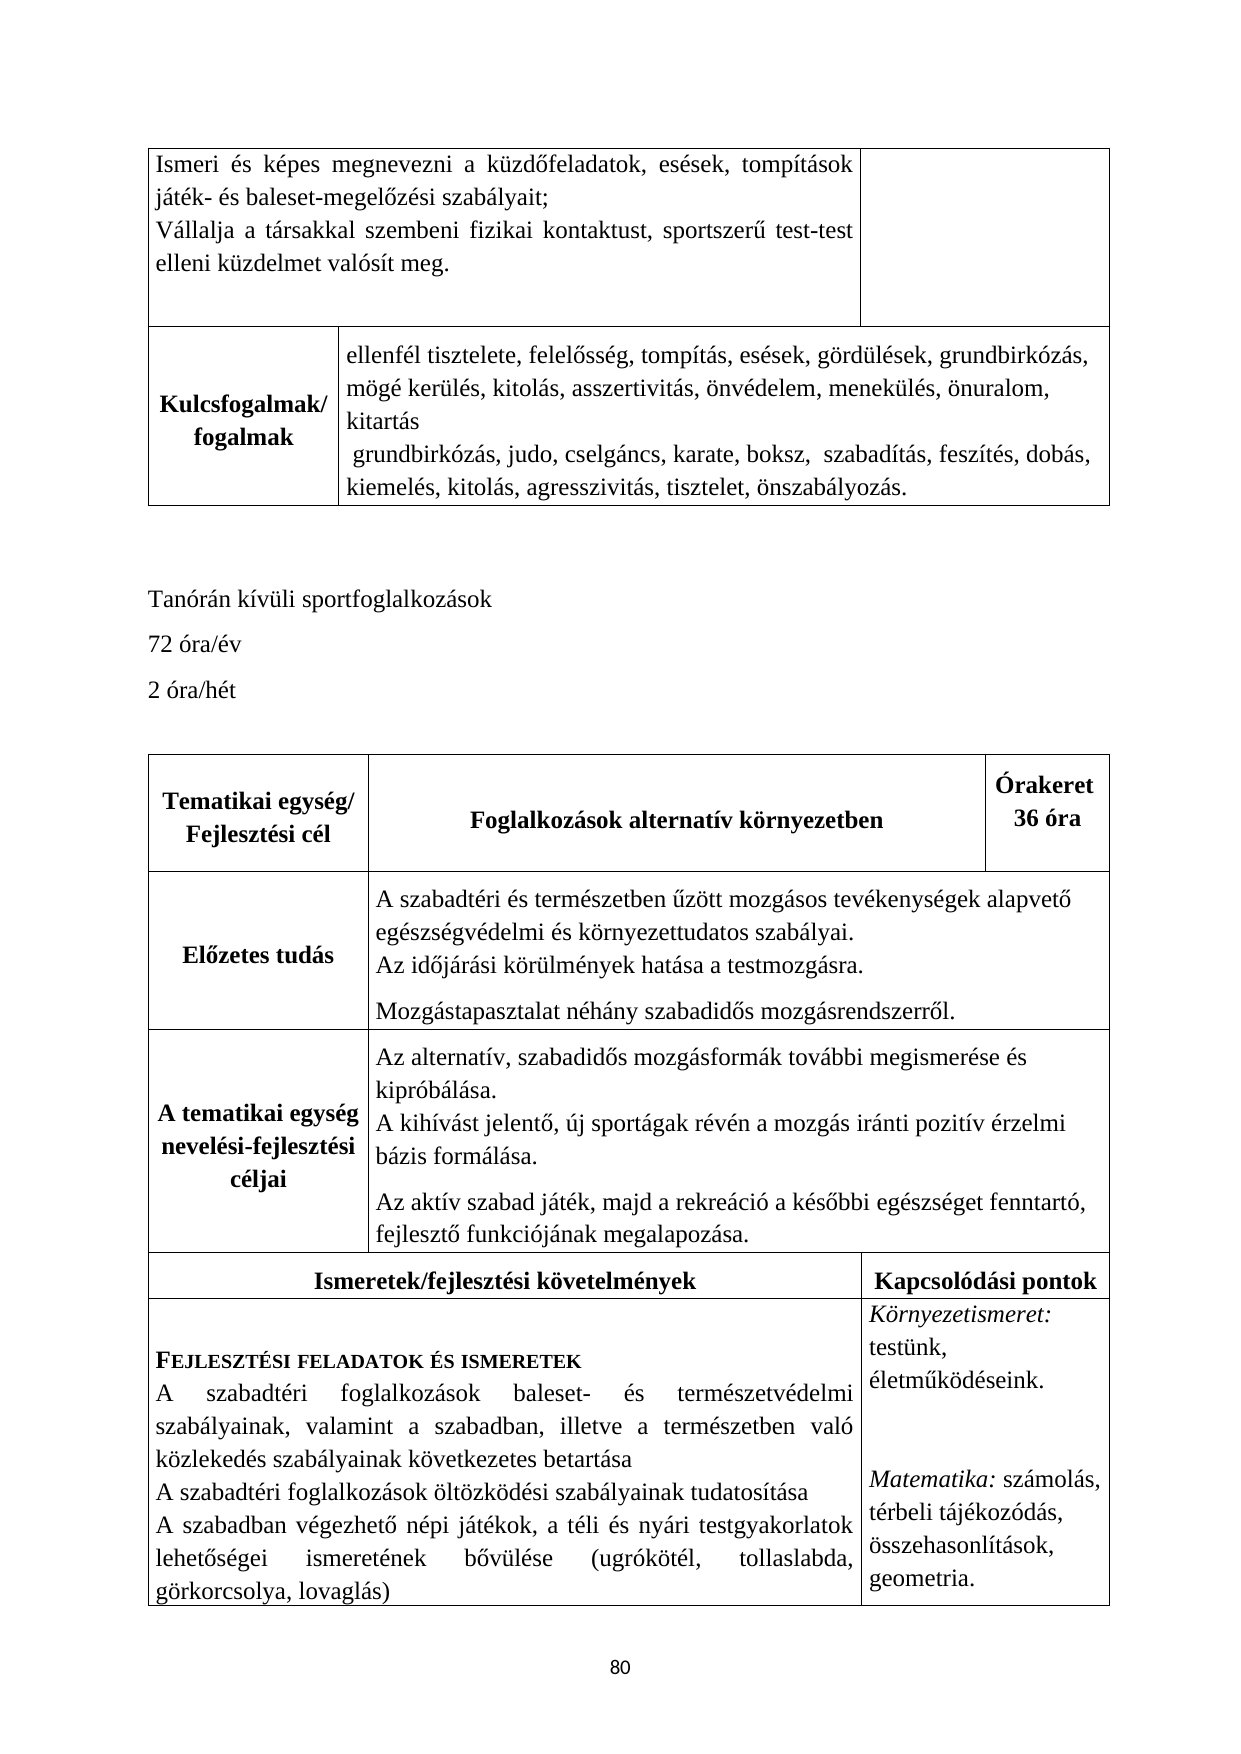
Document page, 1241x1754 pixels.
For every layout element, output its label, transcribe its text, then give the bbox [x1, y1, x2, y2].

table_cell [861, 149, 1109, 326]
text Tanórán kívüli sportfoglalkozások [148, 584, 1093, 613]
table_header Tematikai egység/ Fejlesztési cél [149, 755, 368, 871]
table_cell Az alternatív, szabadidős mozgásformák további megismerése és kipróbálása. A kihívást jelentő, új sportágak révén a mozgás iránti pozitív érzelmi bázis formálása. Az aktív szabad játék, majd a rekreáció a későbbi egészséget fenntartó, fejlesztő funkciójának megalapozása. [369, 1030, 1109, 1252]
text 2 óra/hét [148, 675, 1093, 704]
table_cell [862, 1299, 1109, 1605]
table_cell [149, 1299, 861, 1605]
table_cell A szabadtéri és természetben űzött mozgásos tevékenységek alapvető egészségvédelmi és környezettudatos szabályai. Az időjárási körülmények hatása a testmozgásra. Mozgástapasztalat néhány szabadidős mozgásrendszerről. [369, 872, 1109, 1028]
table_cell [149, 149, 860, 326]
table_header Órakeret 36 óra [986, 755, 1109, 871]
table_cell ellenfél tisztelete, felelősség, tompítás, esések, gördülések, grundbirkózás, mögé kerülés, kitolás, asszertivitás, önvédelem, menekülés, önuralom, kitartás grundbirkózás, judo, cselgáncs, karate, boksz, szabadítás, feszítés, dobás, kiemelés, kitolás, agresszivitás, tisztelet, önszabályozás. [339, 327, 1109, 504]
table_cell Kulcsfogalmak/ fogalmak [149, 327, 338, 504]
table_header Foglalkozások alternatív környezetben [369, 755, 985, 871]
table_cell Előzetes tudás [149, 872, 368, 1028]
table_cell Ismeretek/fejlesztési követelmények [149, 1253, 861, 1298]
table_cell Kapcsolódási pontok [862, 1253, 1109, 1298]
text 72 óra/év [148, 629, 1093, 658]
table_cell A tematikai egység nevelési-fejlesztési céljai [149, 1030, 368, 1252]
